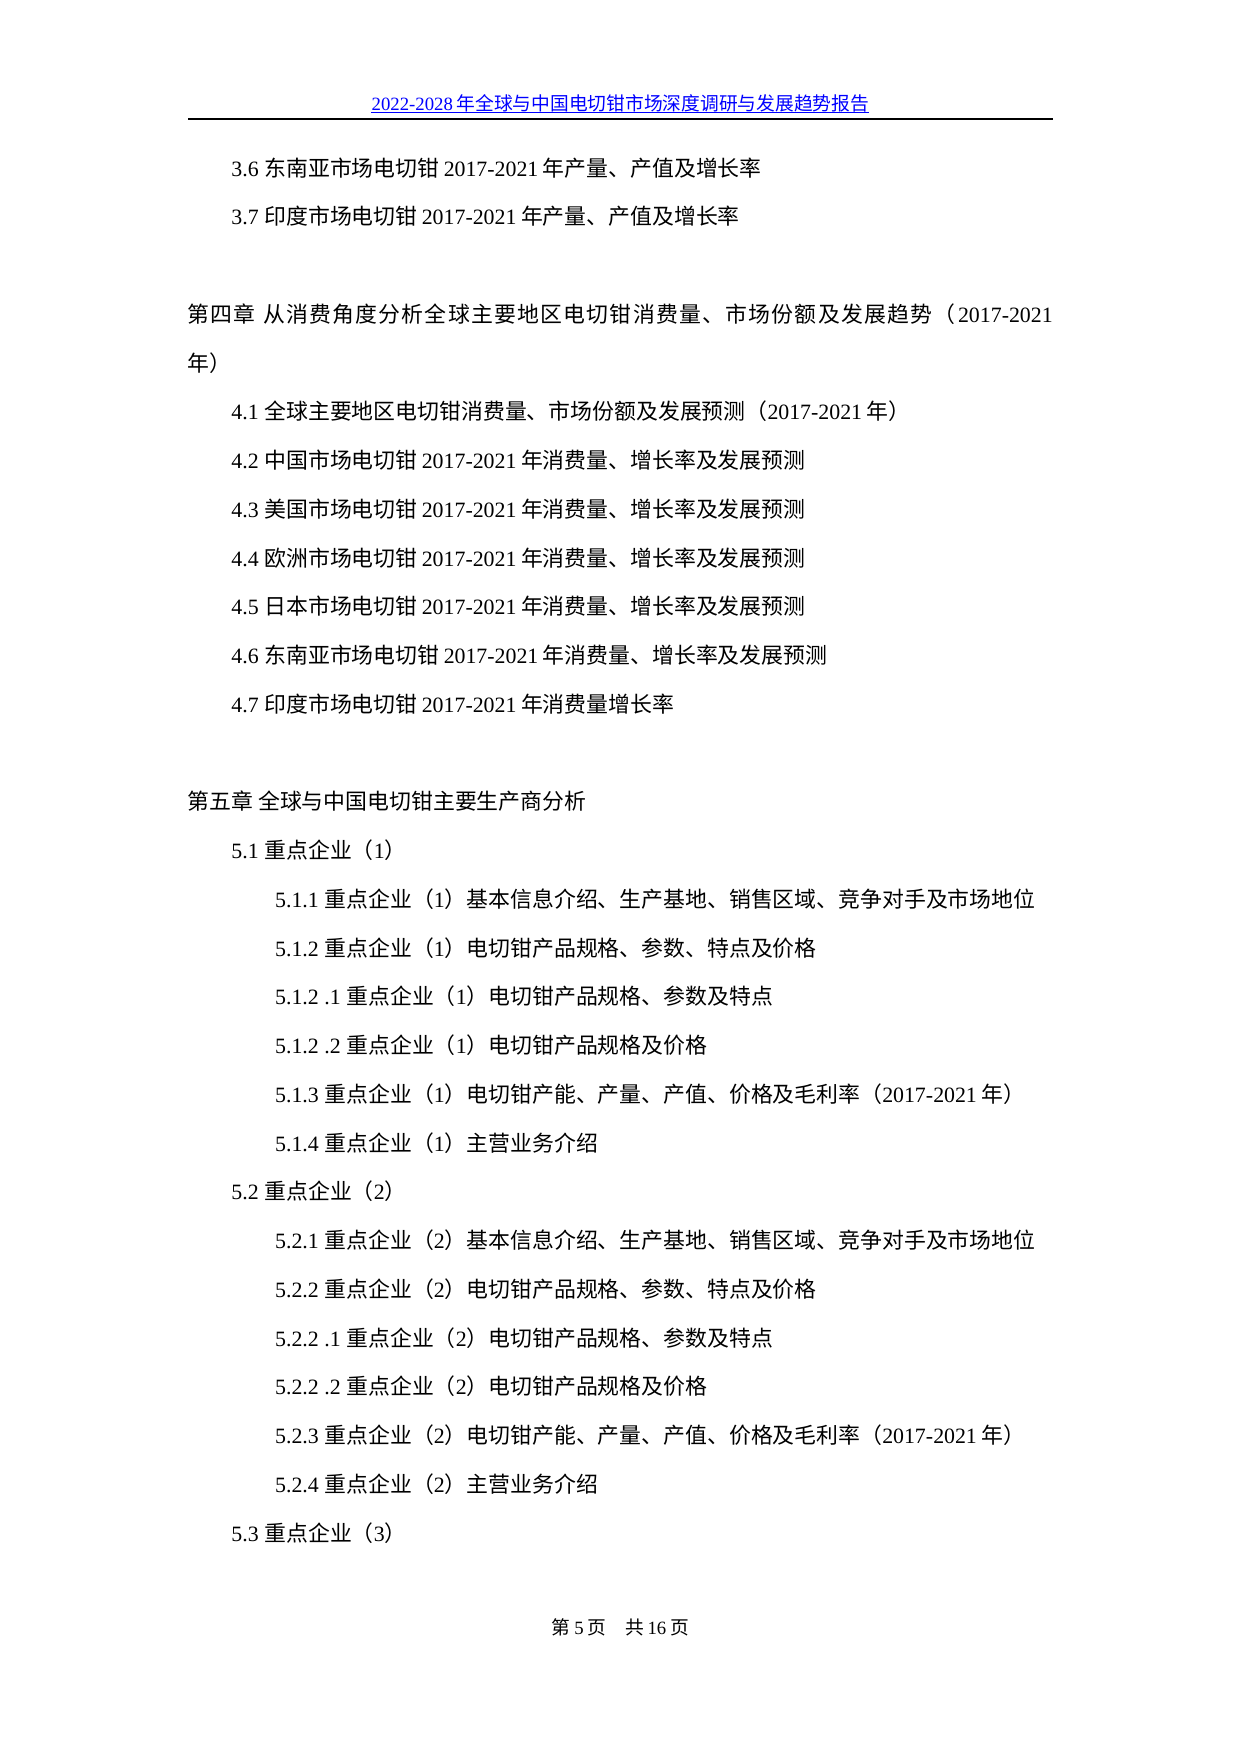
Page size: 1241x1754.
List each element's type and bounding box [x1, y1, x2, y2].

text [187, 150, 1053, 1548]
